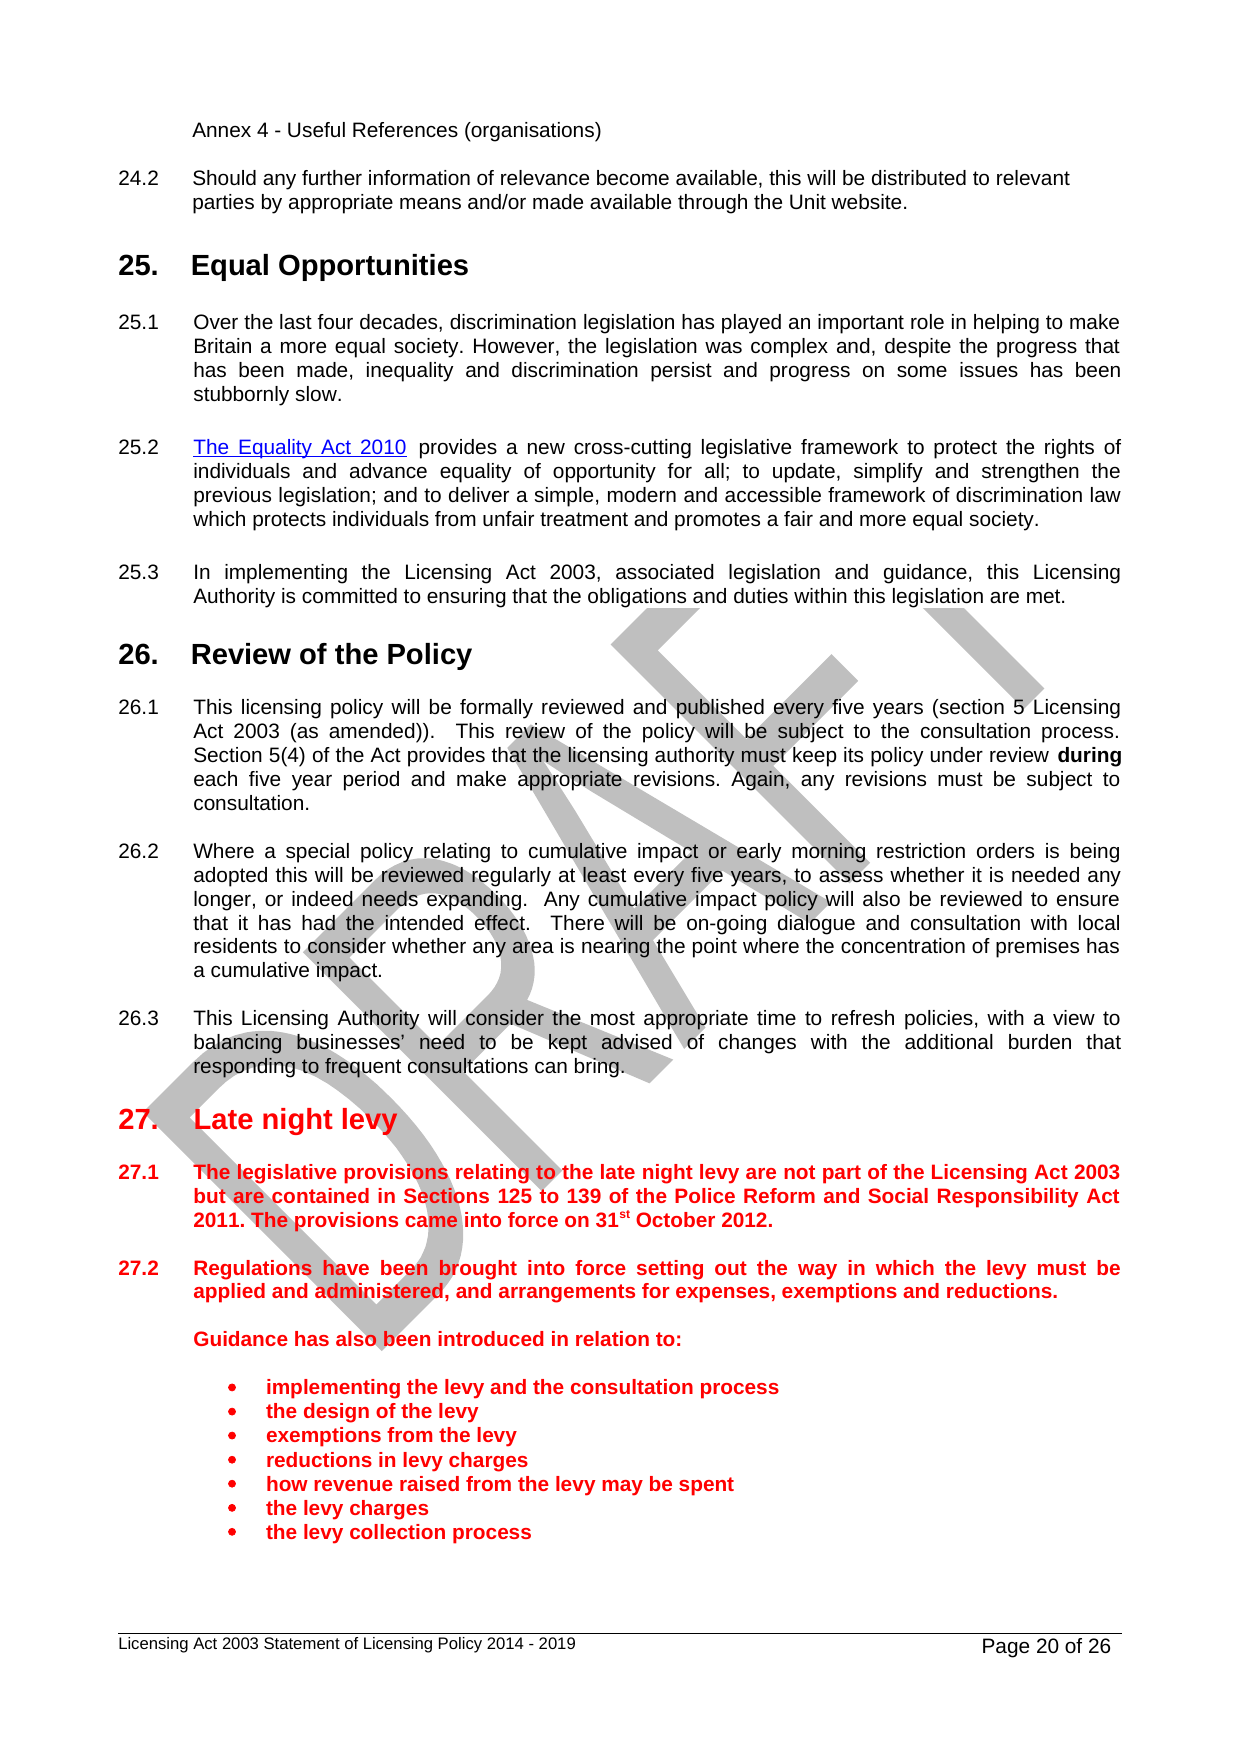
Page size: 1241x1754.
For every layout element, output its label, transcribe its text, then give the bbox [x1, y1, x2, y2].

list exemptions from the levy [228, 1423, 1122, 1447]
text Guidance has also been introduced in relation to: [118, 1327, 1122, 1351]
text 26.2 Where a special policy relating to cumulative impact or early morning restriction orders is being adopted this will be reviewed regularly at least every five years, to assess whether it is needed any longer, or indeed needs expanding. Any cumulative impact policy will also be reviewed to ensure that it has had the intended effect. There will be on-going dialogue and consultation with local residents to consider whether any area is nearing the point where the concentration of premises has a cumulative impact. [118, 838, 1122, 982]
text 26.1 This licensing policy will be formally reviewed and published every five years (section 5 Licensing Act 2003 (as amended)). This review of the policy will be subject to the consultation process. Section 5(4) of the Act provides that the licensing authority must keep its policy under review during each five year period and make appropriate revisions. Again, any revisions must be subject to consultation. [118, 695, 1122, 814]
text Annex 4 - Useful References (organisations) [192, 118, 1122, 142]
text 25.3 In implementing the Licensing Act 2003, associated legislation and guidance, this Licensing Authority is committed to ensuring that the obligations and duties within this legislation are met. [118, 560, 1122, 608]
subtitle Review of the Policy [118, 637, 1122, 671]
text 27.2 Regulations have been brought into force setting out the way in which the levy must be applied and administered, and arrangements for expenses, exemptions and reductions. [118, 1255, 1122, 1303]
text 25.2 The Equality Act 2010 provides a new cross-cutting legislative framework to protect the rights of individuals and advance equality of opportunity for all; to update, simplify and strengthen the previous legislation; and to deliver a simple, modern and accessible framework of discrimination law which protects individuals from unfair treatment and promotes a fair and more equal society. [118, 435, 1122, 531]
list reductions in levy charges [228, 1447, 1122, 1471]
list Should any further information of relevance become available, this will be distributed to relevant parties by appropriate means and/or made available through the Unit website. [118, 166, 1122, 214]
text 26.3 This Licensing Authority will consider the most appropriate time to refresh policies, with a view to balancing businesses’ need to be kept advised of changes with the additional burden that responding to frequent consultations can bring. [118, 1006, 1122, 1078]
list the design of the levy [228, 1399, 1122, 1423]
list Equal Opportunities [118, 247, 1122, 281]
list the levy charges [228, 1496, 1122, 1519]
list the levy collection process [228, 1519, 1122, 1544]
list implementing the levy and the consultation process [228, 1375, 1122, 1399]
text 27.1 The legislative provisions relating to the late night levy are not part of the Licensing Act 2003 but are contained in Sections 125 to 139 of the Police Reform and Social Responsibility Act 2011. The provisions came into force on 31st October 2012. [118, 1159, 1122, 1231]
list how revenue raised from the levy may be spent [228, 1471, 1122, 1496]
subtitle Late night levy [118, 1102, 1122, 1136]
text 25.1 Over the last four decades, discrimination legislation has played an important role in helping to make Britain a more equal society. However, the legislation was complex and, despite the progress that has been made, inequality and discrimination persist and progress on some issues has been stubbornly slow. [118, 310, 1122, 406]
